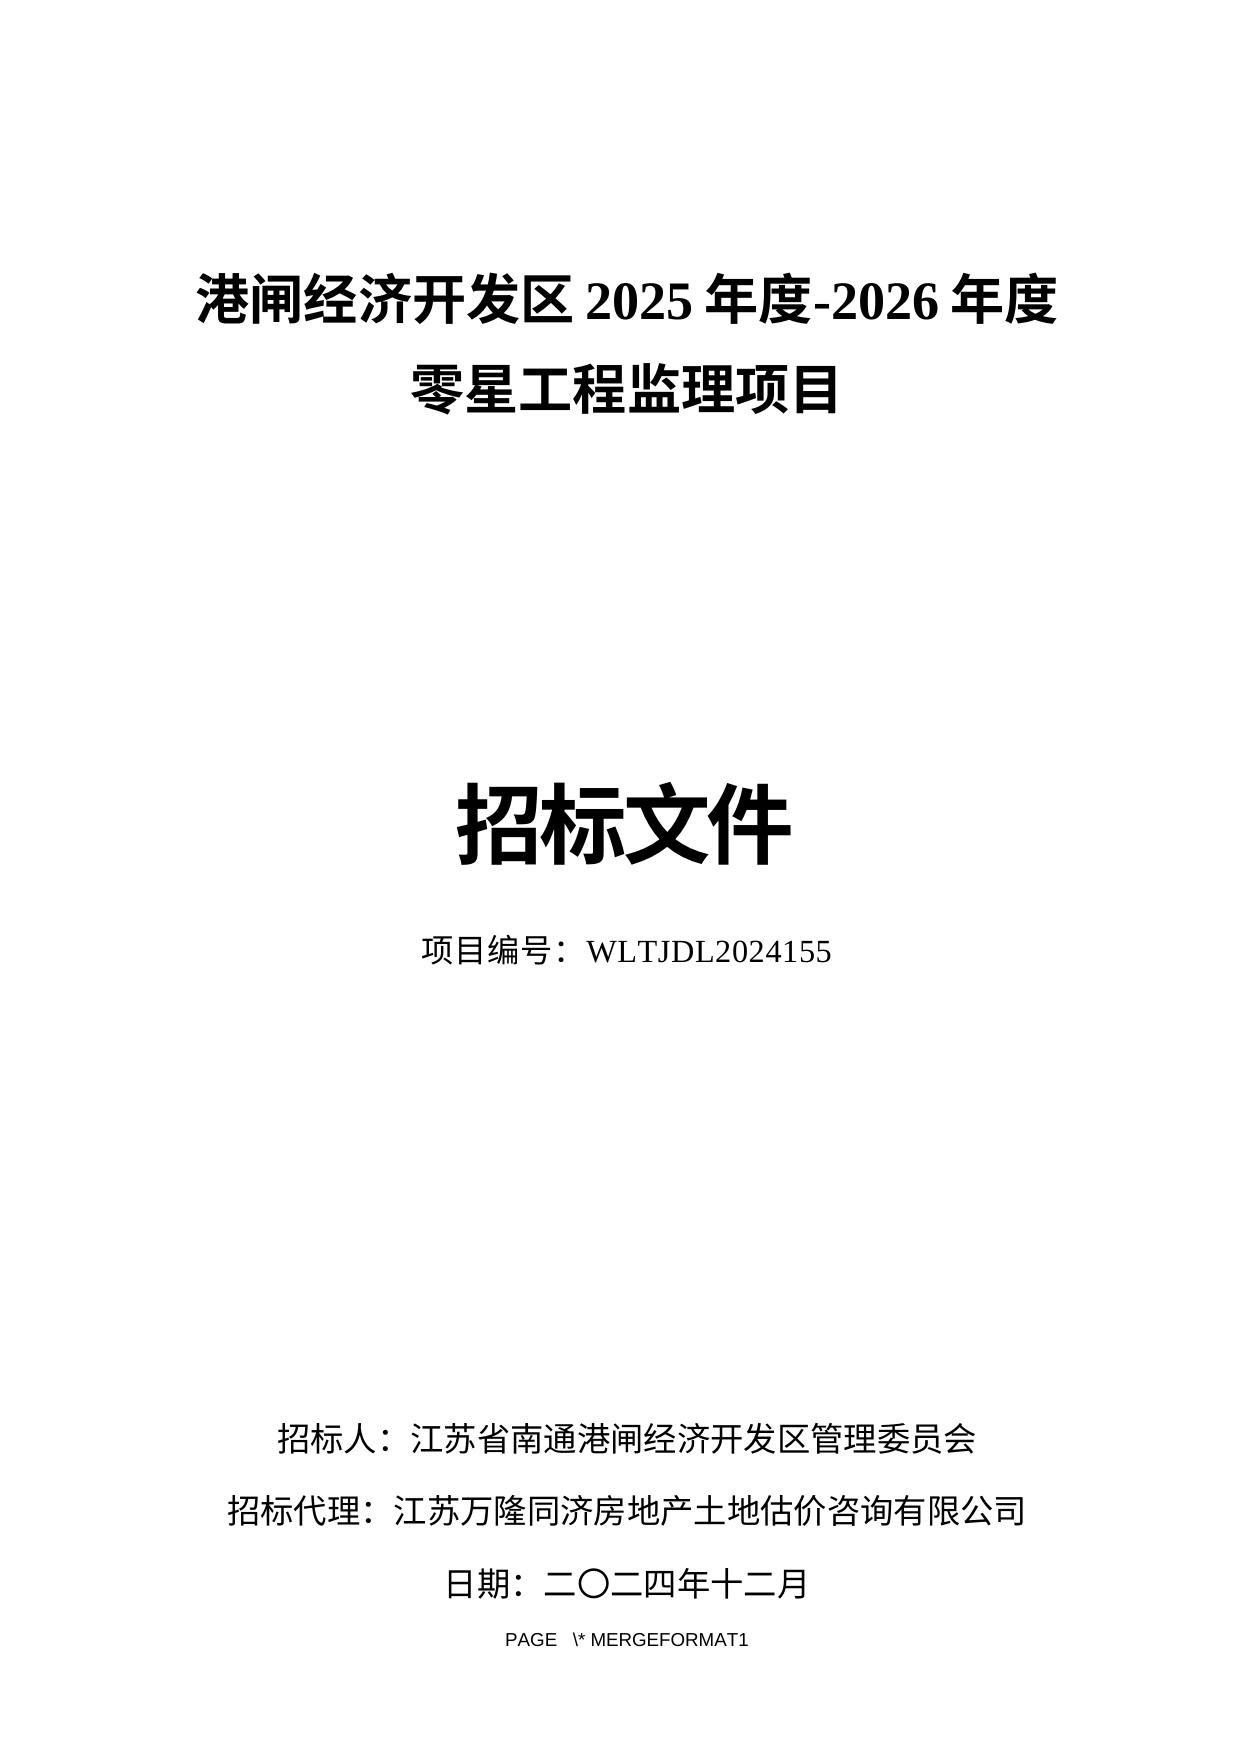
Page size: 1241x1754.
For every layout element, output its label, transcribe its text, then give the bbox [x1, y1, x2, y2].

text 港闸经济开发区2025年度-2026年度零星工程监理项目 [173, 256, 1081, 425]
text 日期：二〇二四年十二月 [173, 1557, 1081, 1606]
text 项目编号：WLTJDL2024155 [173, 928, 1081, 972]
text 招标文件 [173, 764, 1081, 880]
text 招标人：江苏省南通港闸经济开发区管理委员会 [173, 1413, 1081, 1461]
text 招标代理：江苏万隆同济房地产土地估价咨询有限公司 [173, 1485, 1081, 1533]
